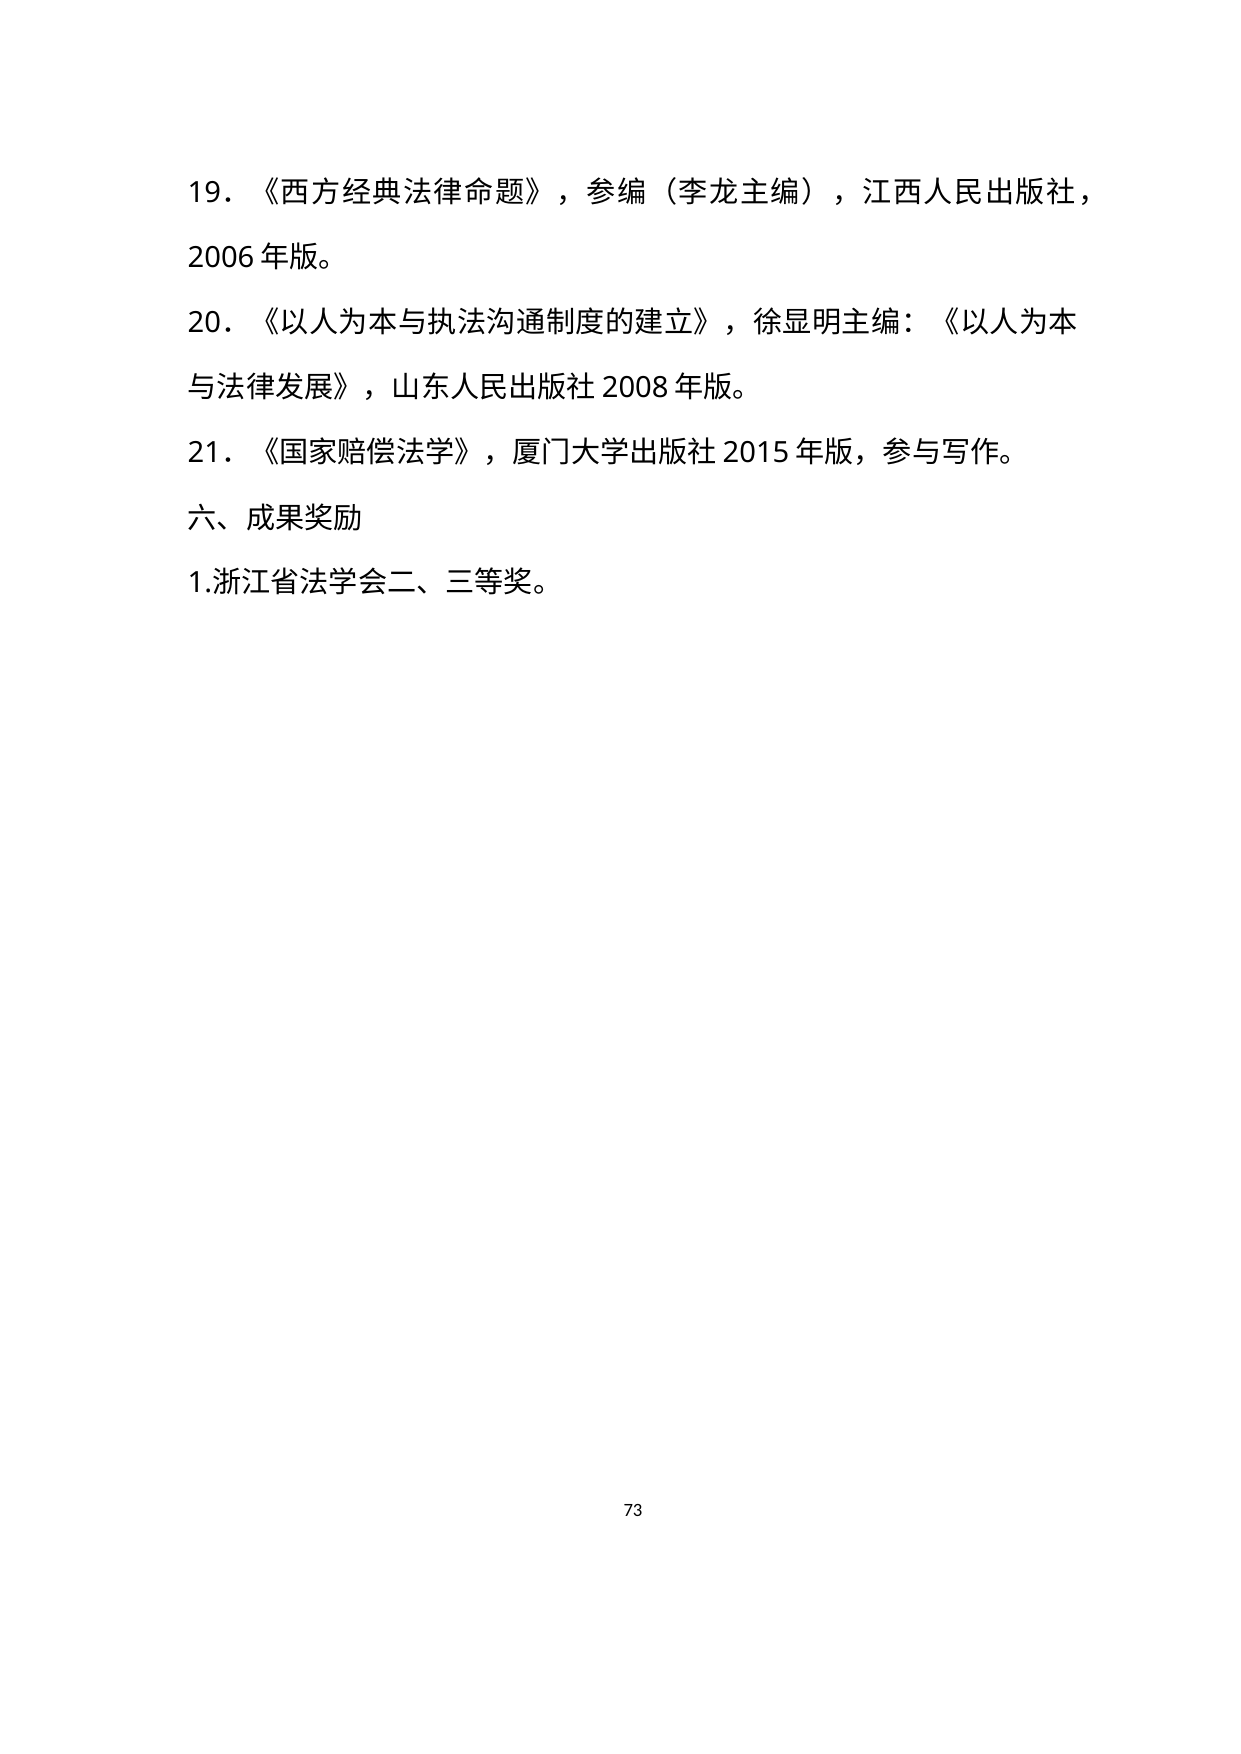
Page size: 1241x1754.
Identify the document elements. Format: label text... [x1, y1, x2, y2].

list 《国家赔偿法学》，厦门大学出版社2015年版，参与写作。 [187, 418, 1078, 483]
text 六、成果奖励 [187, 483, 1078, 548]
list 《西方经典法律命题》，参编（李龙主编），江西人民出版社，2006年版。 [187, 158, 1078, 288]
text 1.浙江省法学会二、三等奖。 [187, 548, 1078, 613]
list 《以人为本与执法沟通制度的建立》，徐显明主编：《以人为本与法律发展》，山东人民出版社2008年版。 [187, 288, 1078, 418]
